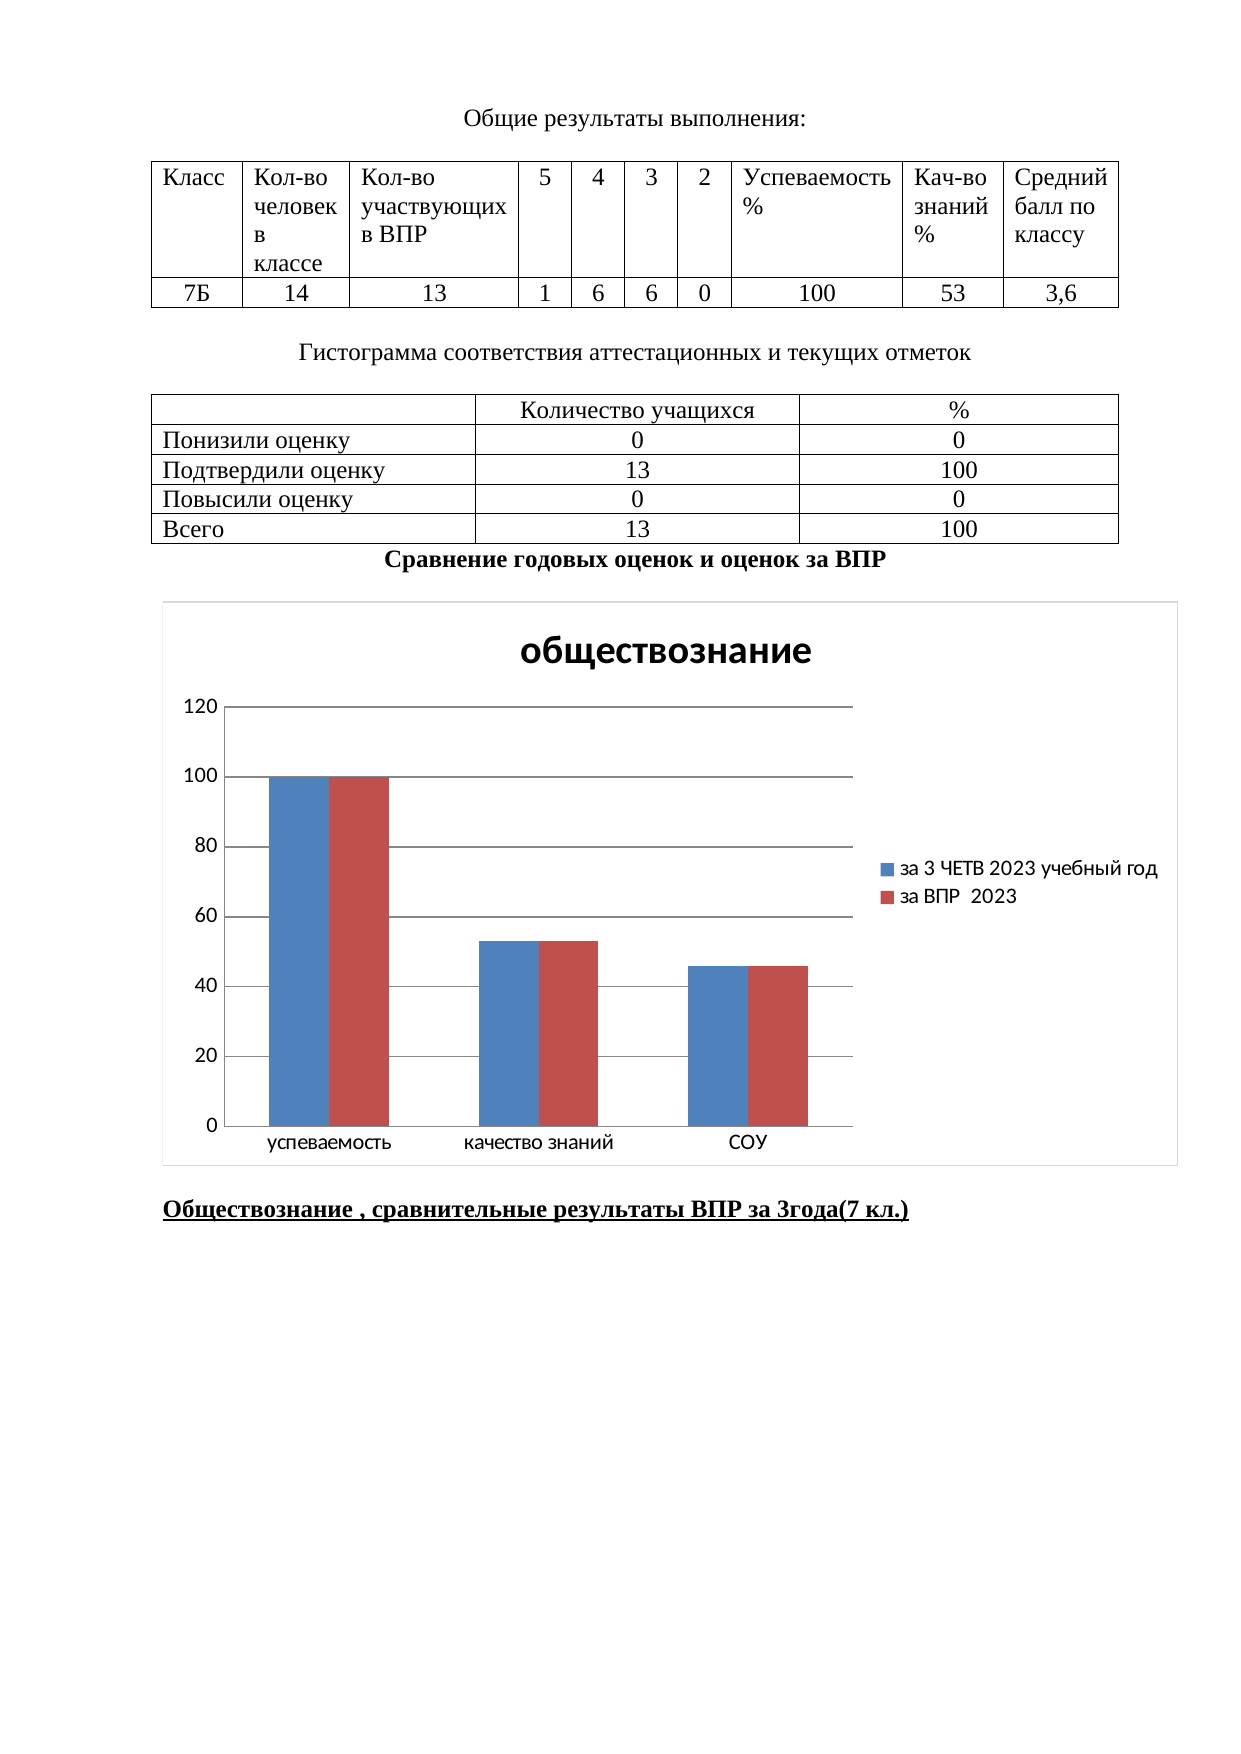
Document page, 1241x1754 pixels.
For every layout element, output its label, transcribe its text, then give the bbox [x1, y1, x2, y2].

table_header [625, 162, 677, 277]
text Общие результаты выполнения: [162, 103, 1107, 132]
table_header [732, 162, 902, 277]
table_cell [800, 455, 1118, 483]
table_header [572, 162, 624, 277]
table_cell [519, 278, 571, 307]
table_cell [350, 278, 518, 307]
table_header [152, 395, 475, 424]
text Обществознание , сравнительные результаты ВПР за 3года(7 кл.) [162, 1194, 1107, 1223]
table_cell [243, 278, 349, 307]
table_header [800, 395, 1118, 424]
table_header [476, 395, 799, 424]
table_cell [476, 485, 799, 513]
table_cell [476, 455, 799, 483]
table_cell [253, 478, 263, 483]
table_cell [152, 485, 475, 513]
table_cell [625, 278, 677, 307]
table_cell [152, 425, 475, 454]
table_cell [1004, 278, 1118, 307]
text Гистограмма соответствия аттестационных и текущих отметок [162, 337, 1107, 365]
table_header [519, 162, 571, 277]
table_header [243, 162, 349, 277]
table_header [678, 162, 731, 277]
text Сравнение годовых оценок и оценок за ВПР [162, 544, 1107, 573]
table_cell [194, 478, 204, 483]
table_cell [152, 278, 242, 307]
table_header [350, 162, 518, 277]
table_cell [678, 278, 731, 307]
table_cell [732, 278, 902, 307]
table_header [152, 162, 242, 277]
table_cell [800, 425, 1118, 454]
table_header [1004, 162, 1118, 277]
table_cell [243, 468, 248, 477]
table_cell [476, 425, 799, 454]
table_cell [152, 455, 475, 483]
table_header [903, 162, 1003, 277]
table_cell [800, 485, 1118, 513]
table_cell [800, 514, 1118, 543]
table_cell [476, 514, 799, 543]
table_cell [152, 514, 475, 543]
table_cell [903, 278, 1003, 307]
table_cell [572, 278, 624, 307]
